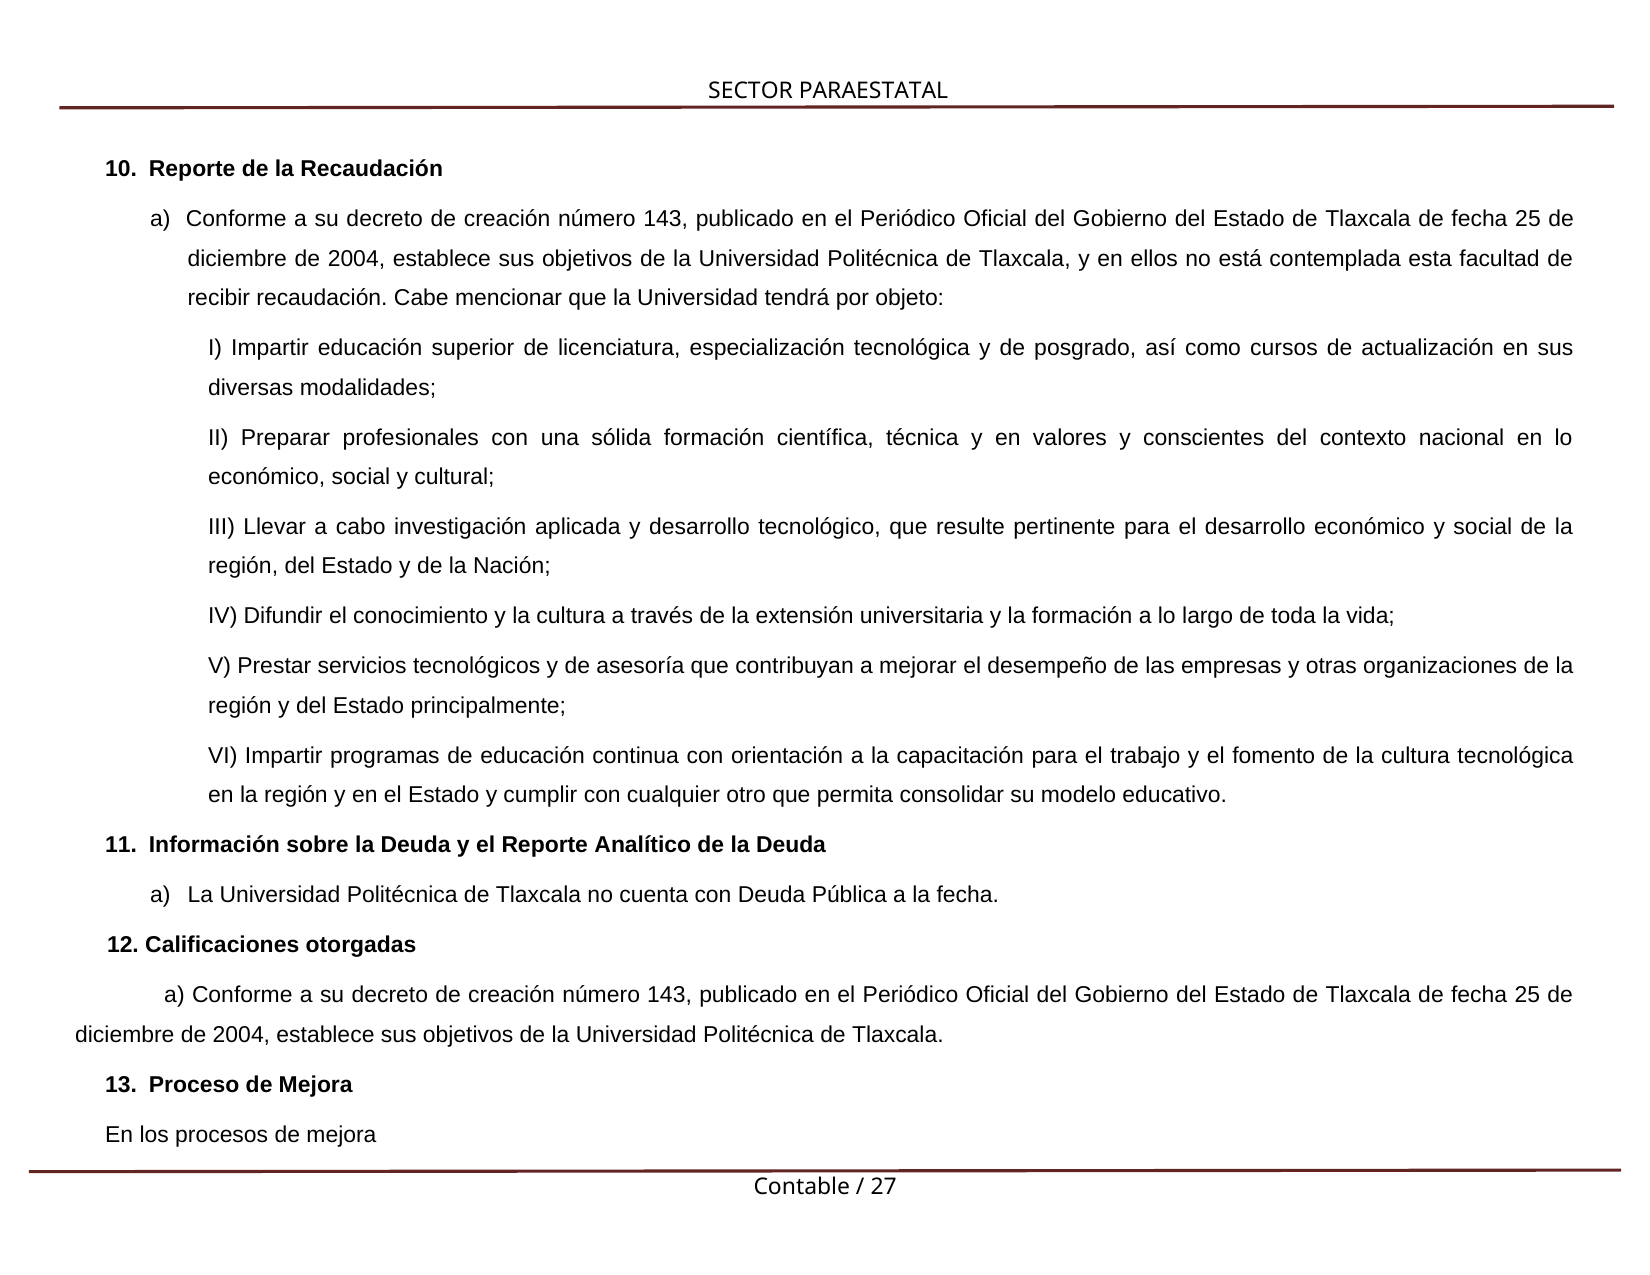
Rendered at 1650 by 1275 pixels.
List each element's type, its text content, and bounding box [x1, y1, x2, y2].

text En los procesos de mejora [75, 1121, 1575, 1147]
text VI) Impartir programas de educación continua con orientación a la capacitación para el trabajo y el fomento de la cultura tecnológica en la región y en el Estado y cumplir con cualquier otro que permita consolidar su modelo educativo. [208, 742, 1575, 808]
text III) Llevar a cabo investigación aplicada y desarrollo tecnológico, que resulte pertinente para el desarrollo económico y social de la región, del Estado y de la Nación; [208, 513, 1575, 579]
text a) Conforme a su decreto de creación número 143, publicado en el Periódico Oficial del Gobierno del Estado de Tlaxcala de fecha 25 de diciembre de 2004, establece sus objetivos de la Universidad Politécnica de Tlaxcala. [75, 981, 1575, 1047]
text a) Conforme a su decreto de creación número 143, publicado en el Periódico Oficial del Gobierno del Estado de Tlaxcala de fecha 25 de diciembre de 2004, establece sus objetivos de la Universidad Politécnica de Tlaxcala, y en ellos no está contemplada esta facultad de recibir recaudación. Cabe mencionar que la Universidad tendrá por objeto: [150, 205, 1575, 310]
text 11. Información sobre la Deuda y el Reporte Analítico de la Deuda [75, 831, 1575, 858]
text I) Impartir educación superior de licenciatura, especialización tecnológica y de posgrado, así como cursos de actualización en sus diversas modalidades; [208, 334, 1575, 400]
text V) Prestar servicios tecnológicos y de asesoría que contribuyan a mejorar el desempeño de las empresas y otras organizaciones de la región y del Estado principalmente; [208, 652, 1575, 718]
text 10. Reporte de la Recaudación [75, 155, 1575, 181]
text IV) Difundir el conocimiento y la cultura a través de la extensión universitaria y la formación a lo largo de toda la vida; [208, 602, 1575, 629]
text II) Preparar profesionales con una sólida formación científica, técnica y en valores y conscientes del contexto nacional en lo económico, social y cultural; [208, 423, 1575, 489]
text 12. Calificaciones otorgadas [75, 931, 1575, 958]
text a) La Universidad Politécnica de Tlaxcala no cuenta con Deuda Pública a la fecha. [150, 881, 1575, 908]
text 13. Proceso de Mejora [75, 1071, 1575, 1097]
